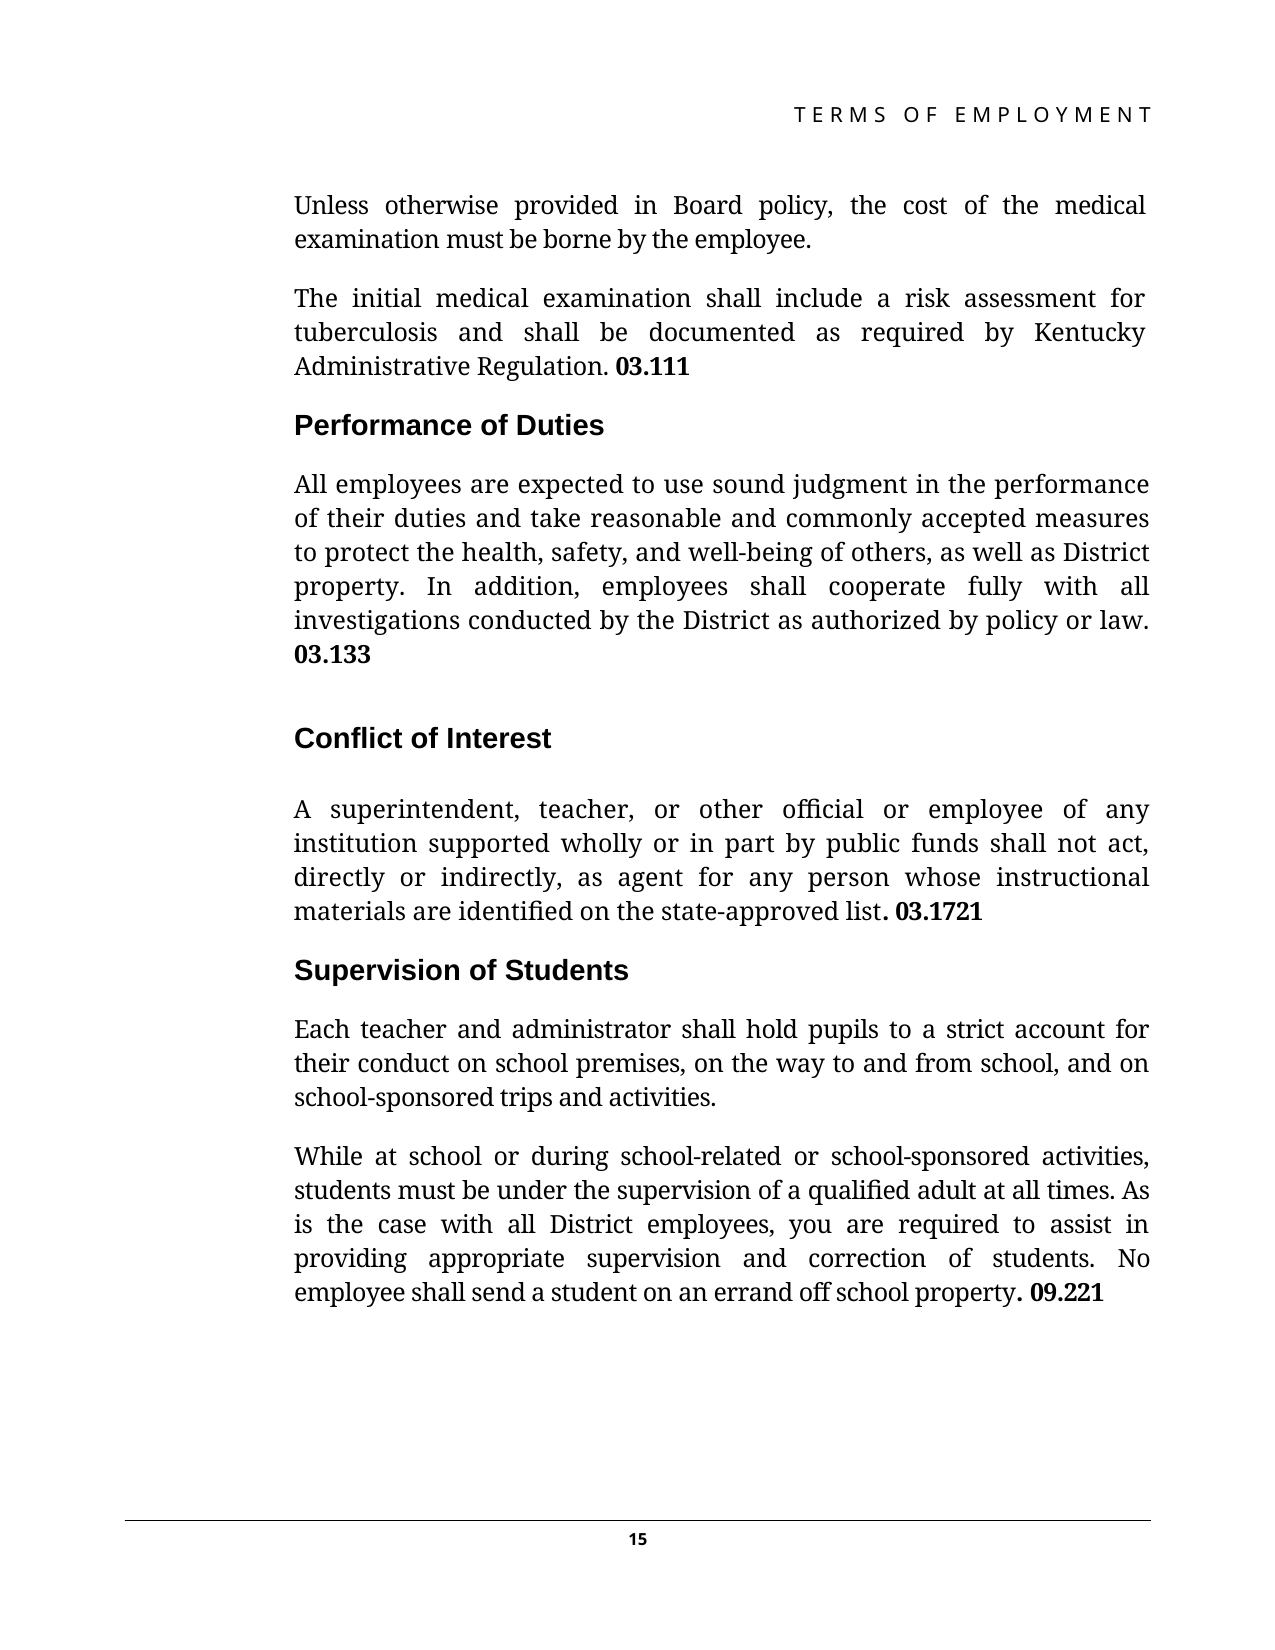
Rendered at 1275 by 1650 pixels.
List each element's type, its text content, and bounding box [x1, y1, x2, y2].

text Each teacher and administrator shall hold pupils to a strict account for their conduct on school premises, on the way to and from school, and on school-sponsored trips and activities. [294, 1012, 1151, 1114]
subtitle Performance of Duties [294, 408, 1146, 441]
subtitle Conflict of Interest [294, 721, 1151, 754]
text The initial medical examination shall include a risk assessment for tuberculosis and shall be documented as required by Kentucky Administrative Regulation. 03.111 [294, 281, 1146, 383]
text All employees are expected to use sound judgment in the performance of their duties and take reasonable and commonly accepted measures to protect the health, safety, and well-being of others, as well as District property. In addition, employees shall cooperate fully with all investigations conducted by the District as authorized by policy or law. 03.133 [294, 466, 1151, 671]
subtitle Supervision of Students [294, 953, 1151, 987]
text A superintendent, teacher, or other official or employee of any institution supported wholly or in part by public funds shall not act, directly or indirectly, as agent for any person whose instructional materials are identified on the state-approved list. 03.1721 [293, 792, 1151, 928]
text Unless otherwise provided in Board policy, the cost of the medical examination must be borne by the employee. [294, 187, 1146, 256]
text While at school or during school-related or school-sponsored activities, students must be under the supervision of a qualified adult at all times. As is the case with all District employees, you are required to assist in providing appropriate supervision and correction of students. No employee shall send a student on an errand off school property. 09.221 [294, 1139, 1151, 1309]
